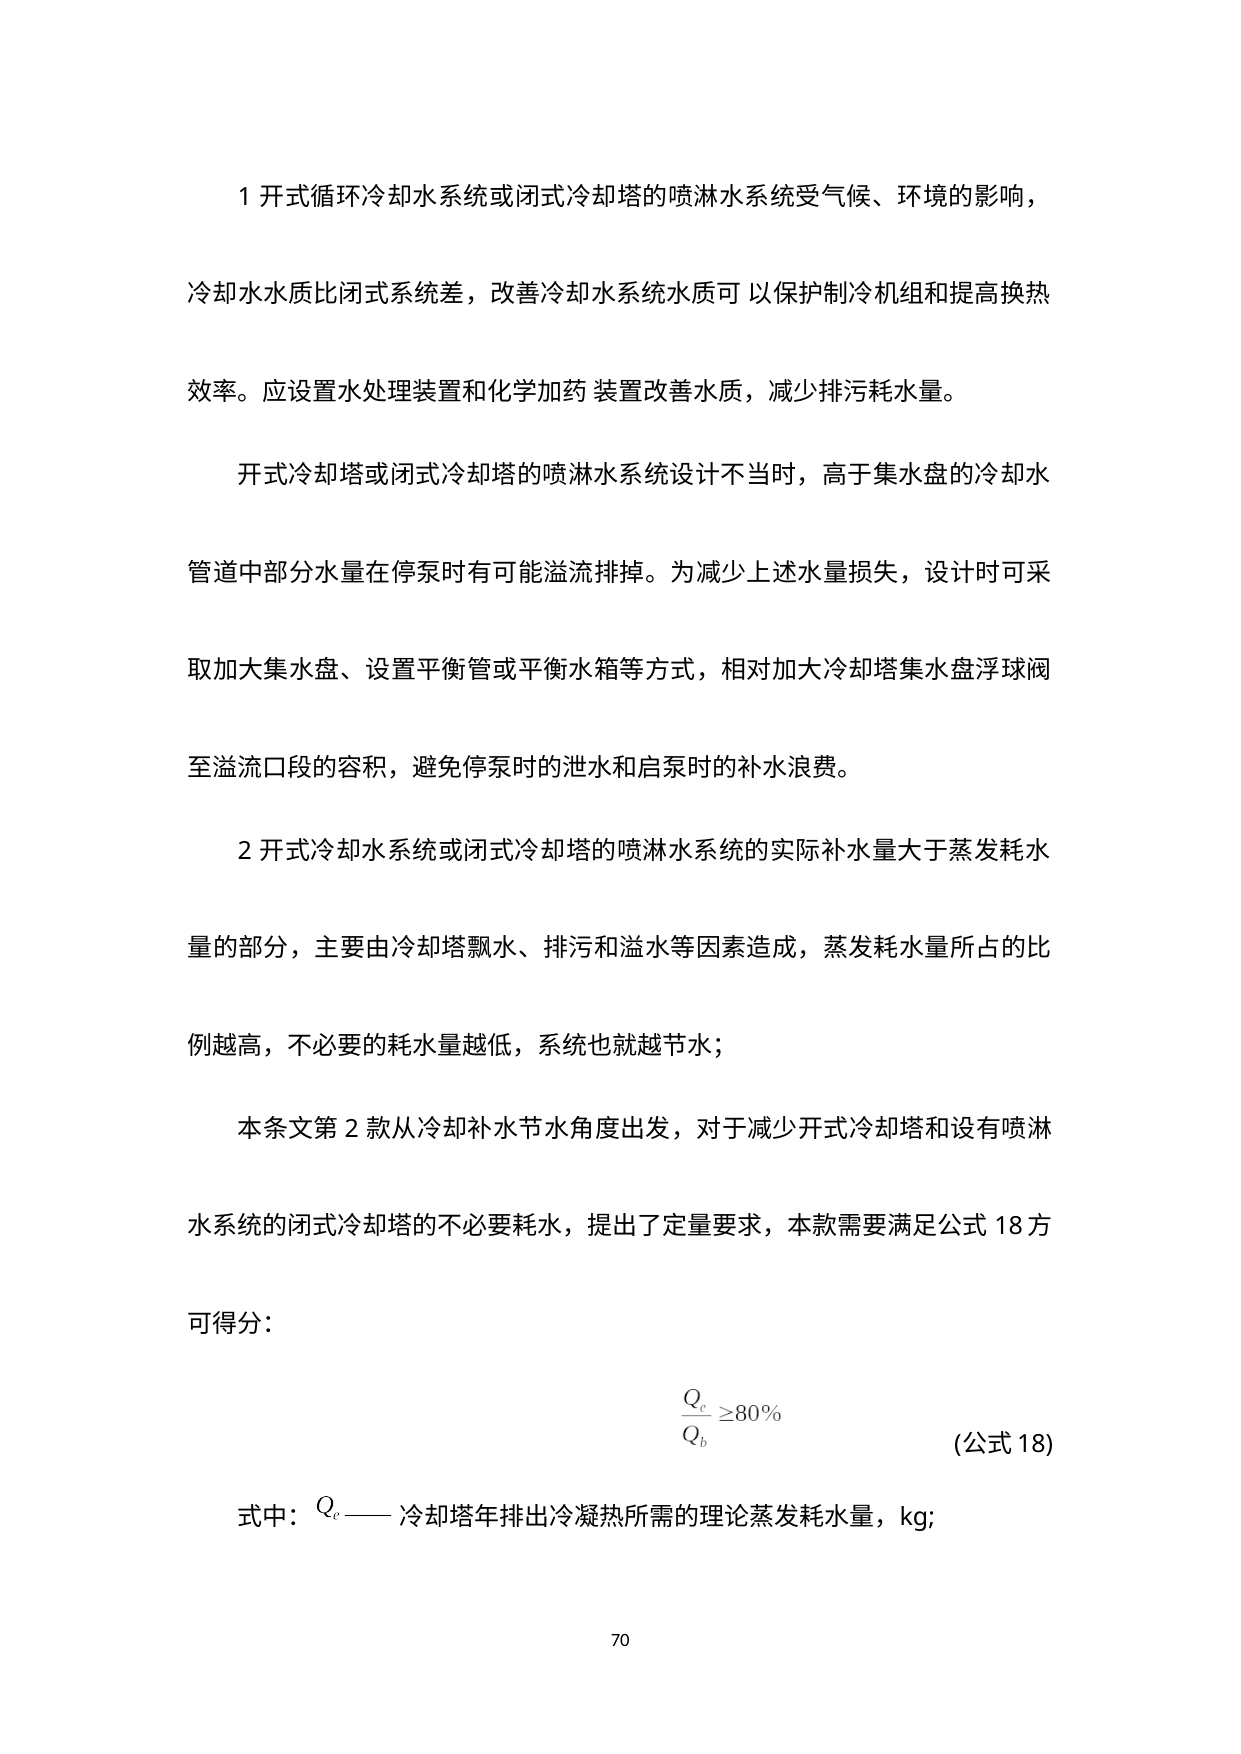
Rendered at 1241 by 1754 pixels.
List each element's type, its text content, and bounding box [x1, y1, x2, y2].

text (公式18) [187, 1372, 1053, 1469]
text 开式冷却塔或闭式冷却塔的喷淋水系统设计不当时，高于集水盘的冷却水管道中部分水量在停泵时有可能溢流排掉。为减少上述水量损失，设计时可采取加大集水盘、设置平衡管或平衡水箱等方式，相对加大冷却塔集水盘浮球阀至溢流口段的容积，避免停泵时的泄水和启泵时的补水浪费。 [187, 440, 1053, 798]
text 1 开式循环冷却水系统或闭式冷却塔的喷淋水系统受气候、环境的影响，冷却水水质比闭式系统差，改善冷却水系统水质可 以保护制冷机组和提高换热效率。应设置水处理装置和化学加药 装置改善水质，减少排污耗水量。 [187, 162, 1053, 422]
text 本条文第2 款从冷却补水节水角度出发，对于减少开式冷却塔和设有喷淋水系统的闭式冷却塔的不必要耗水，提出了定量要求，本款需要满足公式18方可得分： [187, 1094, 1053, 1354]
text 式中：—— 冷却塔年排出冷凝热所需的理论蒸发耗水量，kg; [187, 1488, 1053, 1553]
text 2 开式冷却水系统或闭式冷却塔的喷淋水系统的实际补水量大于蒸发耗水量的部分，主要由冷却塔飘水、排污和溢水等因素造成，蒸发耗水量所占的比例越高，不必要的耗水量越低，系统也就越节水； [187, 816, 1053, 1076]
